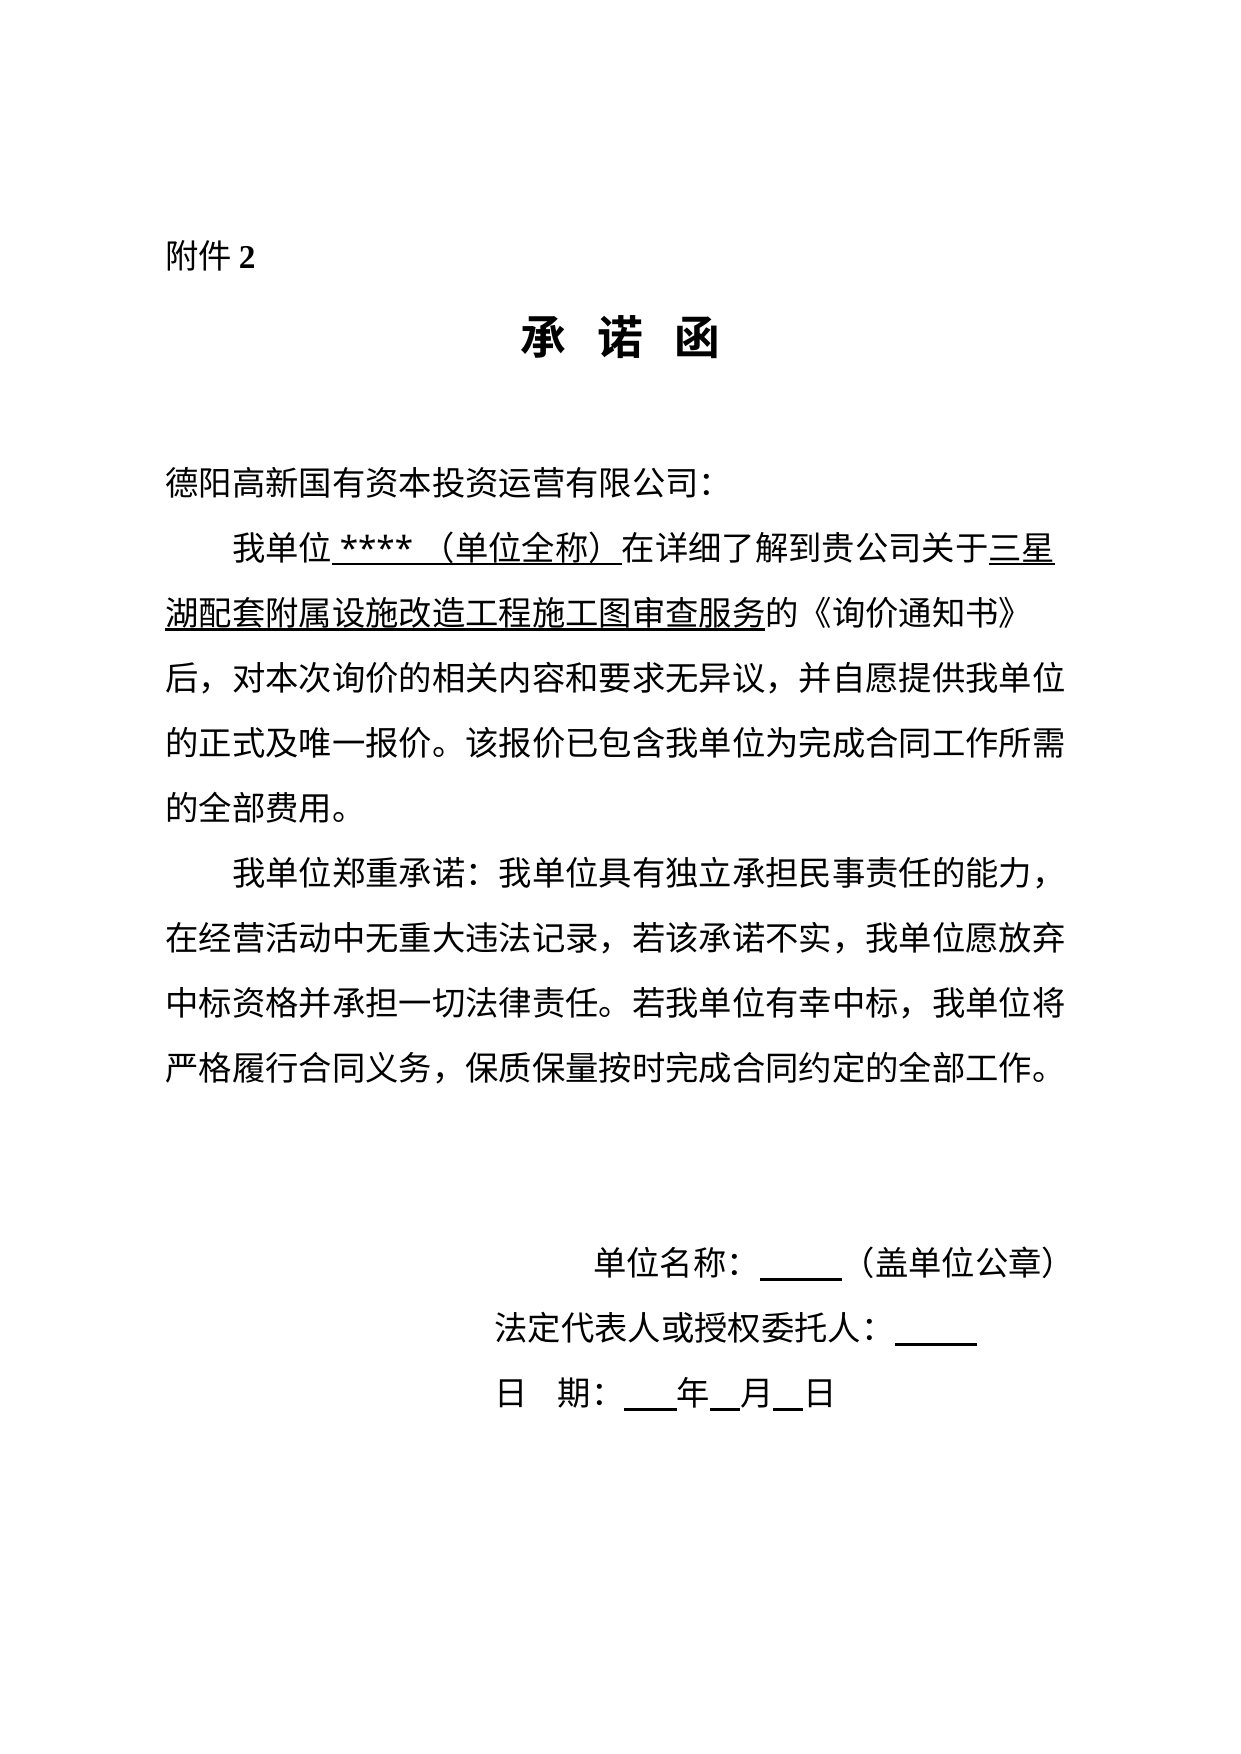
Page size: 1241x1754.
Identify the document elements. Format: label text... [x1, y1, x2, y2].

text 日 期： 年 月 日 [165, 1358, 1075, 1423]
text 德阳高新国有资本投资运营有限公司： [165, 448, 1075, 513]
text 我单位 **** （单位全称）在详细了解到贵公司关于三星湖配套附属设施改造工程施工图审查服务的《询价通知书》后，对本次询价的相关内容和要求无异议，并自愿提供我单位的正式及唯一报价。该报价已包含我单位为完成合同工作所需的全部费用。 [165, 513, 1075, 838]
text 单位名称： （盖单位公章） [165, 1228, 1075, 1293]
text 我单位郑重承诺：我单位具有独立承担民事责任的能力，在经营活动中无重大违法记录，若该承诺不实，我单位愿放弃中标资格并承担一切法律责任。若我单位有幸中标，我单位将严格履行合同义务，保质保量按时完成合同约定的全部工作。 [165, 838, 1075, 1098]
text 法定代表人或授权委托人： [165, 1293, 1075, 1358]
text 附件2 [165, 221, 1075, 286]
text 承 诺 函 [165, 286, 1075, 383]
